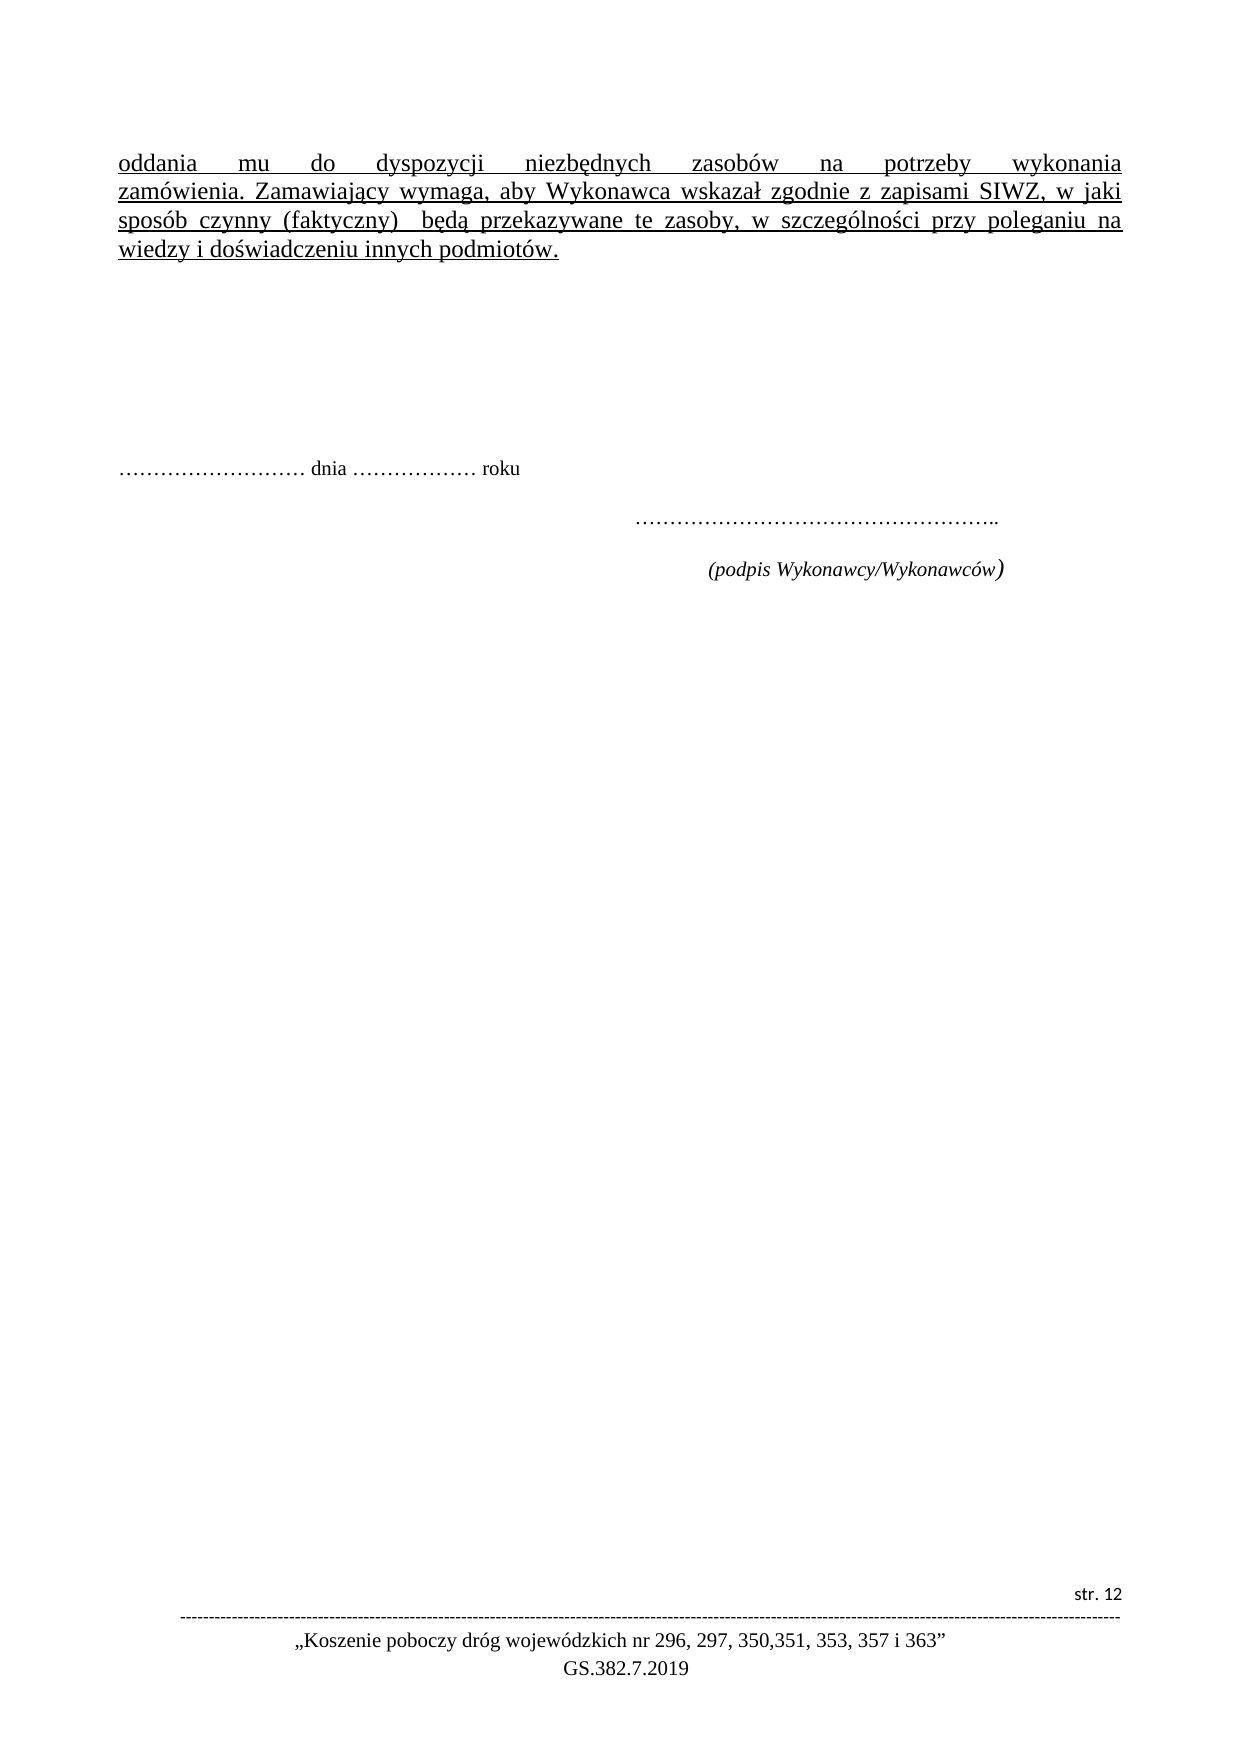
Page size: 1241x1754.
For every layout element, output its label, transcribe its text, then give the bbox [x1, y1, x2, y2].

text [118, 148, 1122, 173]
text (podpis Wykonawcy/Wykonawców) [634, 553, 1122, 582]
text ……………………… dnia ……………… roku [118, 456, 1122, 480]
text …………………………………………….. [561, 505, 1122, 529]
